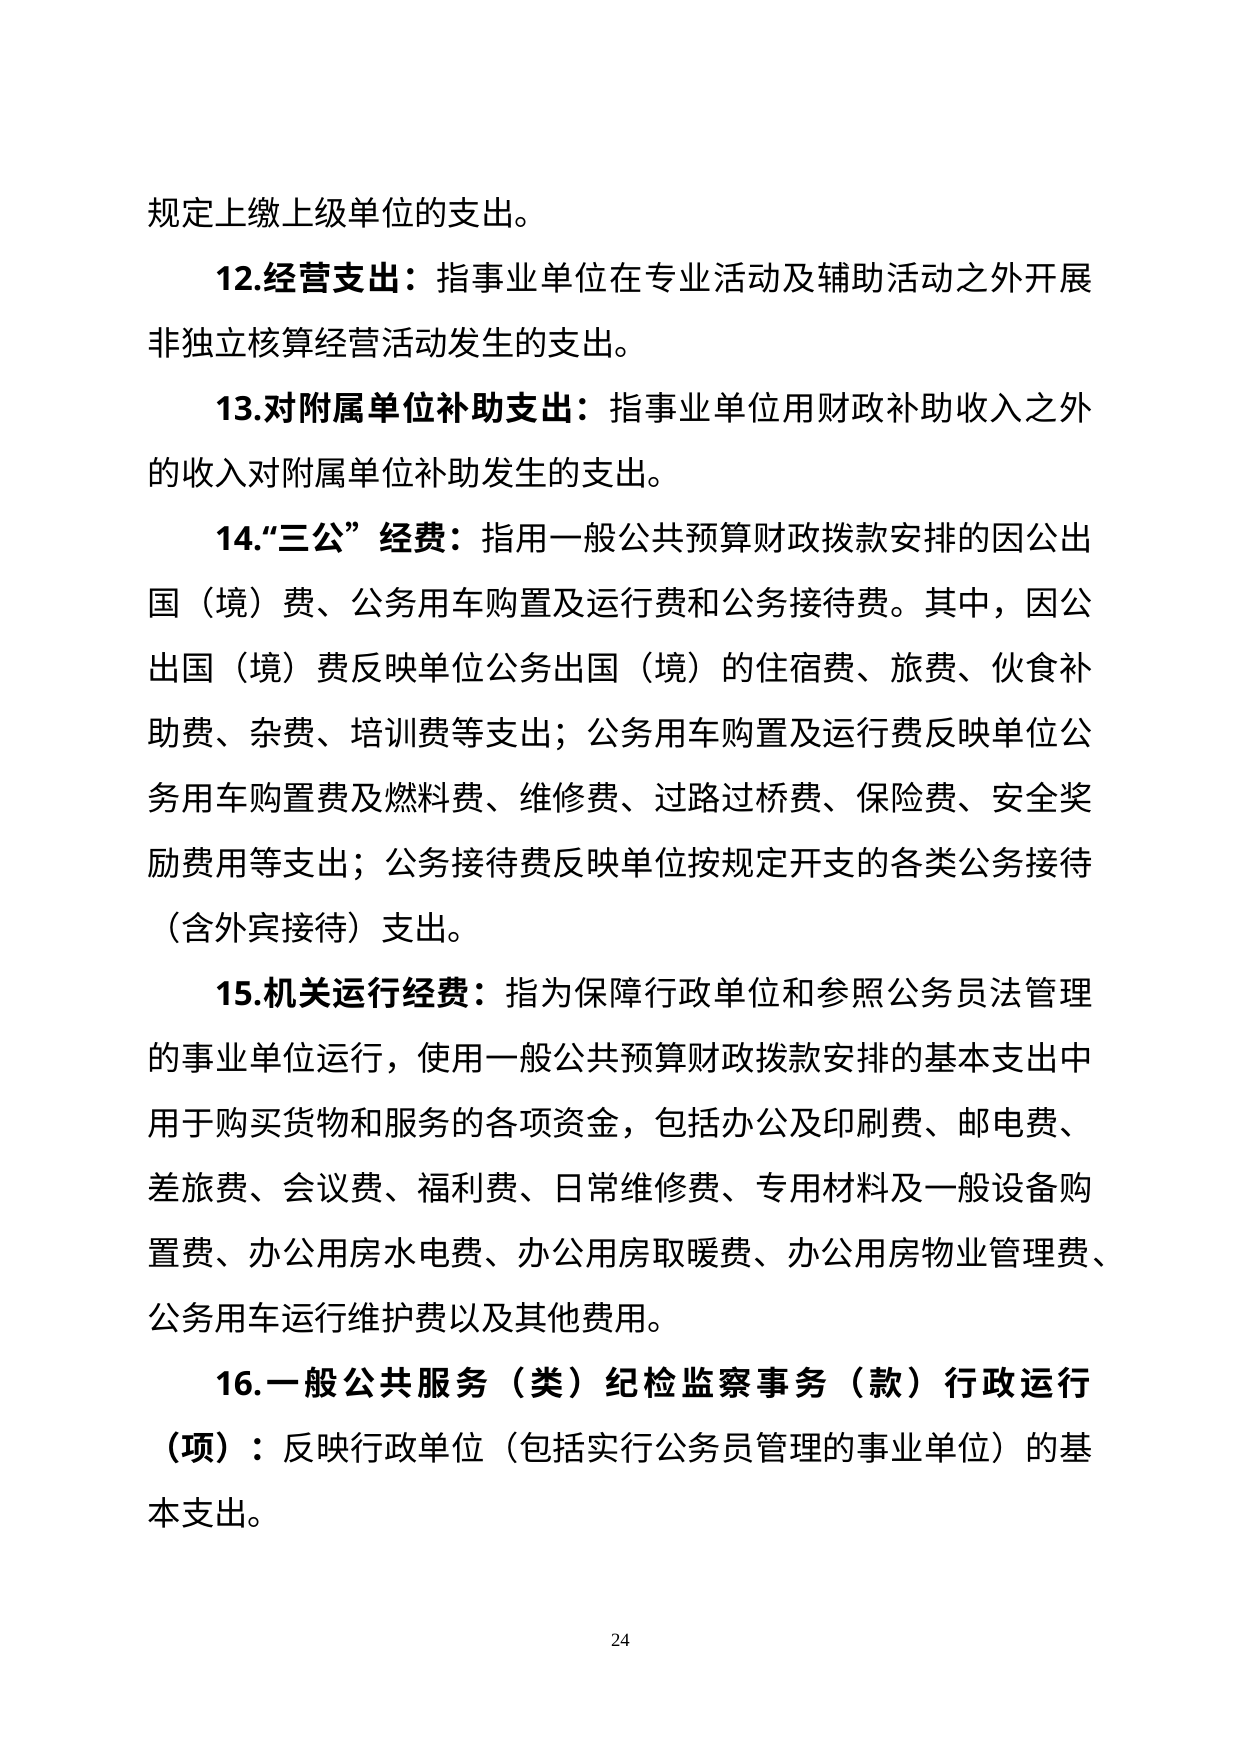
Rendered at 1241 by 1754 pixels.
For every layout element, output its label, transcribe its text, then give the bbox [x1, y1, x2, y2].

text 16.一般公共服务（类）纪检监察事务（款）行政运行（项）：反映行政单位（包括实行公务员管理的事业单位）的基本支出。 [148, 1348, 1092, 1543]
text 13.对附属单位补助支出：指事业单位用财政补助收入之外的收入对附属单位补助发生的支出。 [148, 373, 1092, 503]
text 14.“三公”经费：指用一般公共预算财政拨款安排的因公出国（境）费、公务用车购置及运行费和公务接待费。其中，因公出国（境）费反映单位公务出国（境）的住宿费、旅费、伙食补助费、杂费、培训费等支出；公务用车购置及运行费反映单位公务用车购置费及燃料费、维修费、过路过桥费、保险费、安全奖励费用等支出；公务接待费反映单位按规定开支的各类公务接待（含外宾接待）支出。 [148, 503, 1092, 958]
text 15.机关运行经费：指为保障行政单位和参照公务员法管理的事业单位运行，使用一般公共预算财政拨款安排的基本支出中用于购买货物和服务的各项资金，包括办公及印刷费、邮电费、差旅费、会议费、福利费、日常维修费、专用材料及一般设备购置费、办公用房水电费、办公用房取暖费、办公用房物业管理费、公务用车运行维护费以及其他费用。 [148, 958, 1092, 1348]
text 12.经营支出：指事业单位在专业活动及辅助活动之外开展非独立核算经营活动发生的支出。 [148, 243, 1092, 373]
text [148, 178, 1092, 243]
